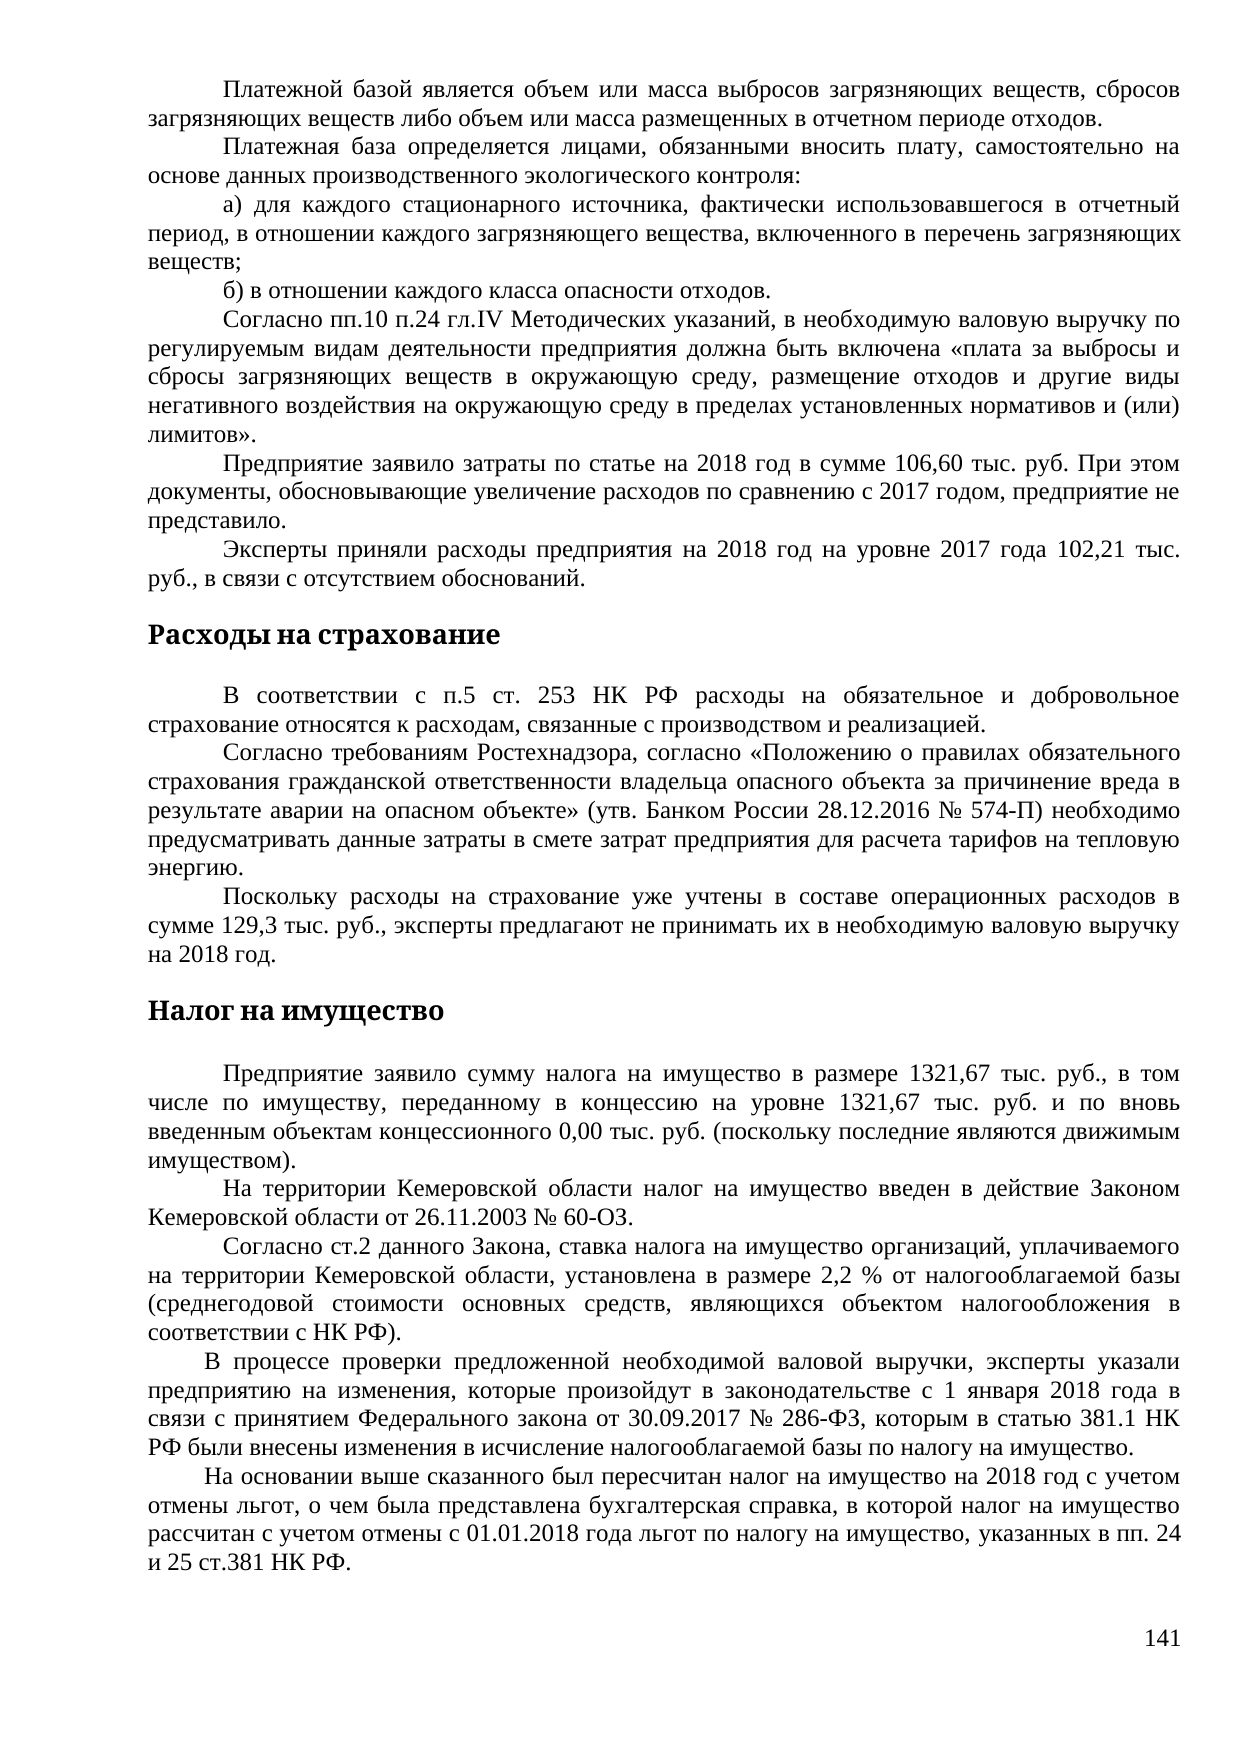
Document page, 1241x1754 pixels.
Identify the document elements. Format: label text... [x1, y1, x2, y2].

text На основании выше сказанного был пересчитан налог на имущество на 2018 год с учетом отмены льгот, о чем была представлена бухгалтерская справка, в которой налог на имущество рассчитан с учетом отмены с 01.01.2018 года льгот по налогу на имущество, указанных в пп. 24 и 25 ст.381 НК РФ. [148, 1461, 1181, 1576]
text Платежной базой является объем или масса выбросов загрязняющих веществ, сбросов загрязняющих веществ либо объем или масса размещенных в отчетном периоде отходов. [148, 74, 1181, 131]
text Эксперты приняли расходы предприятия на 2018 год на уровне 2017 года 102,21 тыс. руб., в связи с отсутствием обоснований. [148, 534, 1181, 591]
text Согласно пп.10 п.24 гл.IV Методических указаний, в необходимую валовую выручку по регулируемым видам деятельности предприятия должна быть включена «плата за выбросы и сбросы загрязняющих веществ в окружающую среду, размещение отходов и другие виды негативного воздействия на окружающую среду в пределах установленных нормативов и (или) лимитов». [148, 304, 1181, 448]
text Платежная база определяется лицами, обязанными вносить плату, самостоятельно на основе данных производственного экологического контроля: [148, 131, 1181, 189]
text В процессе проверки предложенной необходимой валовой выручки, эксперты указали предприятию на изменения, которые произойдут в законодательстве с 1 января 2018 года в связи с принятием Федерального закона от 30.09.2017 № 286-ФЗ, которым в статью 381.1 НК РФ были внесены изменения в исчисление налогооблагаемой базы по налогу на имущество. [148, 1346, 1181, 1461]
text Согласно ст.2 данного Закона, ставка налога на имущество организаций, уплачиваемого на территории Кемеровской области, установлена в размере 2,2 % от налогооблагаемой базы (среднегодовой стоимости основных средств, являющихся объектом налогообложения в соответствии с НК РФ). [148, 1231, 1181, 1346]
text На территории Кемеровской области налог на имущество введен в действие Законом Кемеровской области от 26.11.2003 № 60-ОЗ. [148, 1173, 1181, 1231]
text В соответствии с п.5 ст. 253 НК РФ расходы на обязательное и добровольное страхование относятся к расходам, связанные с производством и реализацией. [148, 680, 1181, 737]
subtitle Расходы на страхование [148, 620, 1181, 651]
text б) в отношении каждого класса опасности отходов. [148, 275, 1181, 304]
text Согласно требованиям Ростехнадзора, согласно «Положению о правилах обязательного страхования гражданской ответственности владельца опасного объекта за причинение вреда в результате аварии на опасном объекте» (утв. Банком России 28.12.2016 № 574-П) необходимо предусматривать данные затраты в смете затрат предприятия для расчета тарифов на тепловую энергию. [148, 737, 1181, 881]
text Предприятие заявило сумму налога на имущество в размере 1321,67 тыс. руб., в том числе по имуществу, переданному в концессию на уровне 1321,67 тыс. руб. и по вновь введенным объектам концессионного 0,00 тыс. руб. (поскольку последние являются движимым имуществом). [148, 1058, 1181, 1173]
text Предприятие заявило затраты по статье на 2018 год в сумме 106,60 тыс. руб. При этом документы, обосновывающие увеличение расходов по сравнению с 2017 годом, предприятие не представило. [148, 448, 1181, 534]
subtitle Налог на имущество [148, 996, 1181, 1027]
text Поскольку расходы на страхование уже учтены в составе операционных расходов в сумме 129,3 тыс. руб., эксперты предлагают не принимать их в необходимую валовую выручку на 2018 год. [148, 881, 1181, 967]
text а) для каждого стационарного источника, фактически использовавшегося в отчетный период, в отношении каждого загрязняющего вещества, включенного в перечень загрязняющих веществ; [148, 189, 1181, 275]
